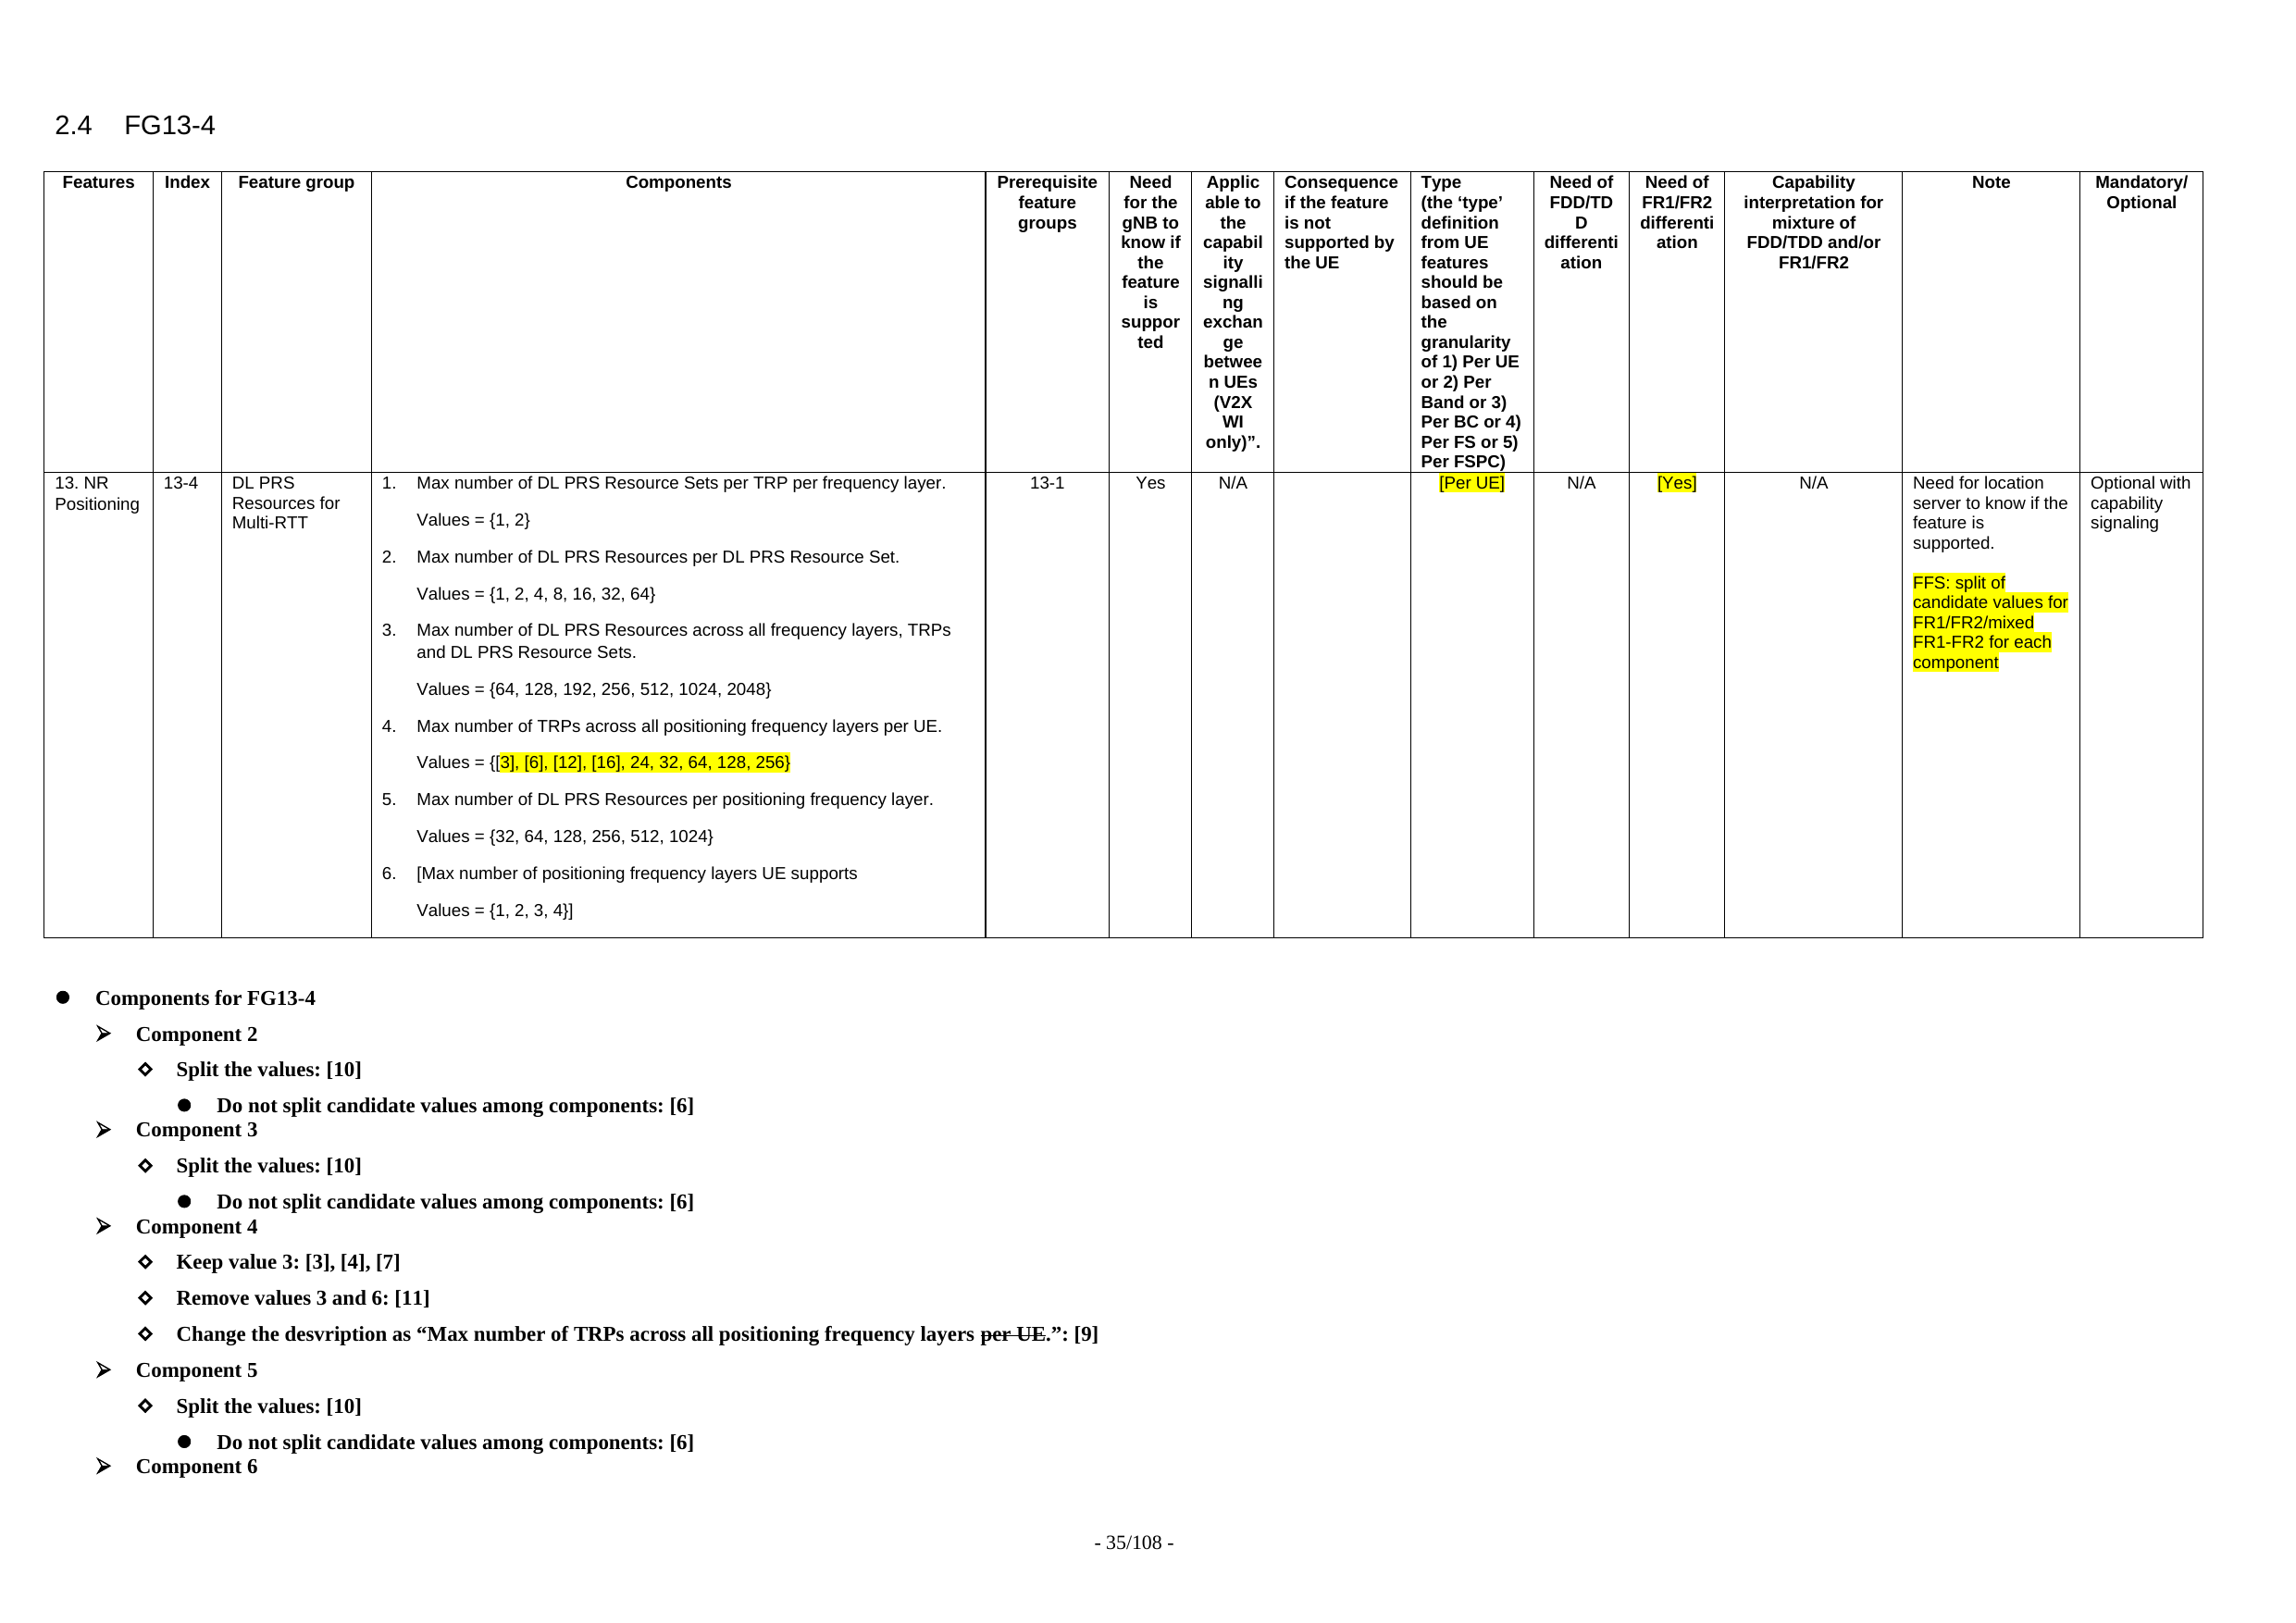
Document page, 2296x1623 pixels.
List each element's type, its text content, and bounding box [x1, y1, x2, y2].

table_header Type (the ‘type’ definition from UE features should be based on the granularity of 1) Per UE or 2) Per Band or 3) Per BC or 4) Per FS or 5) Per FSPC) [1411, 172, 1533, 472]
table_cell N/A [1192, 473, 1273, 937]
table_header Capability interpretation for mixture of FDD/TDD and/or FR1/FR2 [1725, 172, 1902, 472]
table_header Feature group [222, 172, 371, 472]
table_cell [Per UE] [1411, 473, 1533, 937]
table_cell 13. NR Positioning [44, 473, 153, 937]
subtitle 2.4 FG13-4 [55, 109, 2214, 141]
table_cell N/A [1534, 473, 1629, 937]
table_header Mandatory/Optional [2080, 172, 2203, 472]
table_cell Optional with capability signaling [2080, 473, 2203, 937]
list Split the values: [10] [136, 1394, 2214, 1418]
list Do not split candidate values among components: [6] [176, 1189, 2214, 1214]
table_header Need of FR1/FR2 differentiation [1630, 172, 1724, 472]
table_cell Max number of DL PRS Resource Sets per TRP per frequency layer. Values = {1, 2} Max number of DL PRS Resources per DL PRS Resource Set. Values = {1, 2, 4, 8, 16, 32, 64} Max number of DL PRS Resources across all frequency layers, TRPs and DL PRS Resource Sets. Values = {64, 128, 192, 256, 512, 1024, 2048} Max number of TRPs across all positioning frequency layers per UE. Values = {[3], [6], [12], [16], 24, 32, 64, 128, 256} Max number of DL PRS Resources per positioning frequency layer. Values = {32, 64, 128, 256, 512, 1024} [Max number of positioning frequency layers UE supports Values = {1, 2, 3, 4}] [372, 473, 985, 937]
table_header Applicable to the capability signalling exchange between UEs (V2X WI only)”. [1192, 172, 1273, 472]
table_cell 13-1 [987, 473, 1109, 937]
table_header Prerequisite feature groups [987, 172, 1109, 472]
list Component 3 [95, 1118, 2214, 1142]
list Component 5 [95, 1357, 2214, 1381]
list Split the values: [10] [136, 1153, 2214, 1178]
table_header Note [1903, 172, 2079, 472]
list Components for FG13-4 [55, 985, 2214, 1010]
table_header Need of FDD/TDD differentiation [1534, 172, 1629, 472]
table_cell DL PRS Resources for Multi-RTT [222, 473, 371, 937]
list Component 2 [95, 1021, 2214, 1046]
table_cell [Yes] [1630, 473, 1724, 937]
list Change the desvription as “Max number of TRPs across all positioning frequency layers per UE.”: [9] [136, 1321, 2214, 1345]
table_cell [1274, 473, 1410, 937]
table_header Index [154, 172, 221, 472]
list Do not split candidate values among components: [6] [176, 1093, 2214, 1118]
table_header Features [44, 172, 153, 472]
table_header Need for the gNB to know if the feature is supported [1110, 172, 1191, 472]
list Keep value 3: [3], [4], [7] [136, 1250, 2214, 1274]
table_header Consequence if the feature is not supported by the UE [1274, 172, 1410, 472]
list Component 4 [95, 1214, 2214, 1238]
list Remove values 3 and 6: [11] [136, 1285, 2214, 1310]
table_header Components [372, 172, 985, 472]
list Do not split candidate values among components: [6] [176, 1430, 2214, 1454]
table_cell 13-4 [154, 473, 221, 937]
table_cell N/A [1725, 473, 1902, 937]
list Split the values: [10] [136, 1057, 2214, 1082]
list Component 6 [95, 1454, 2214, 1478]
table_cell Yes [1110, 473, 1191, 937]
table_cell Need for location server to know if the feature is supported. FFS: split of candidate values for FR1/FR2/mixed FR1-FR2 for each component [1903, 473, 2079, 937]
